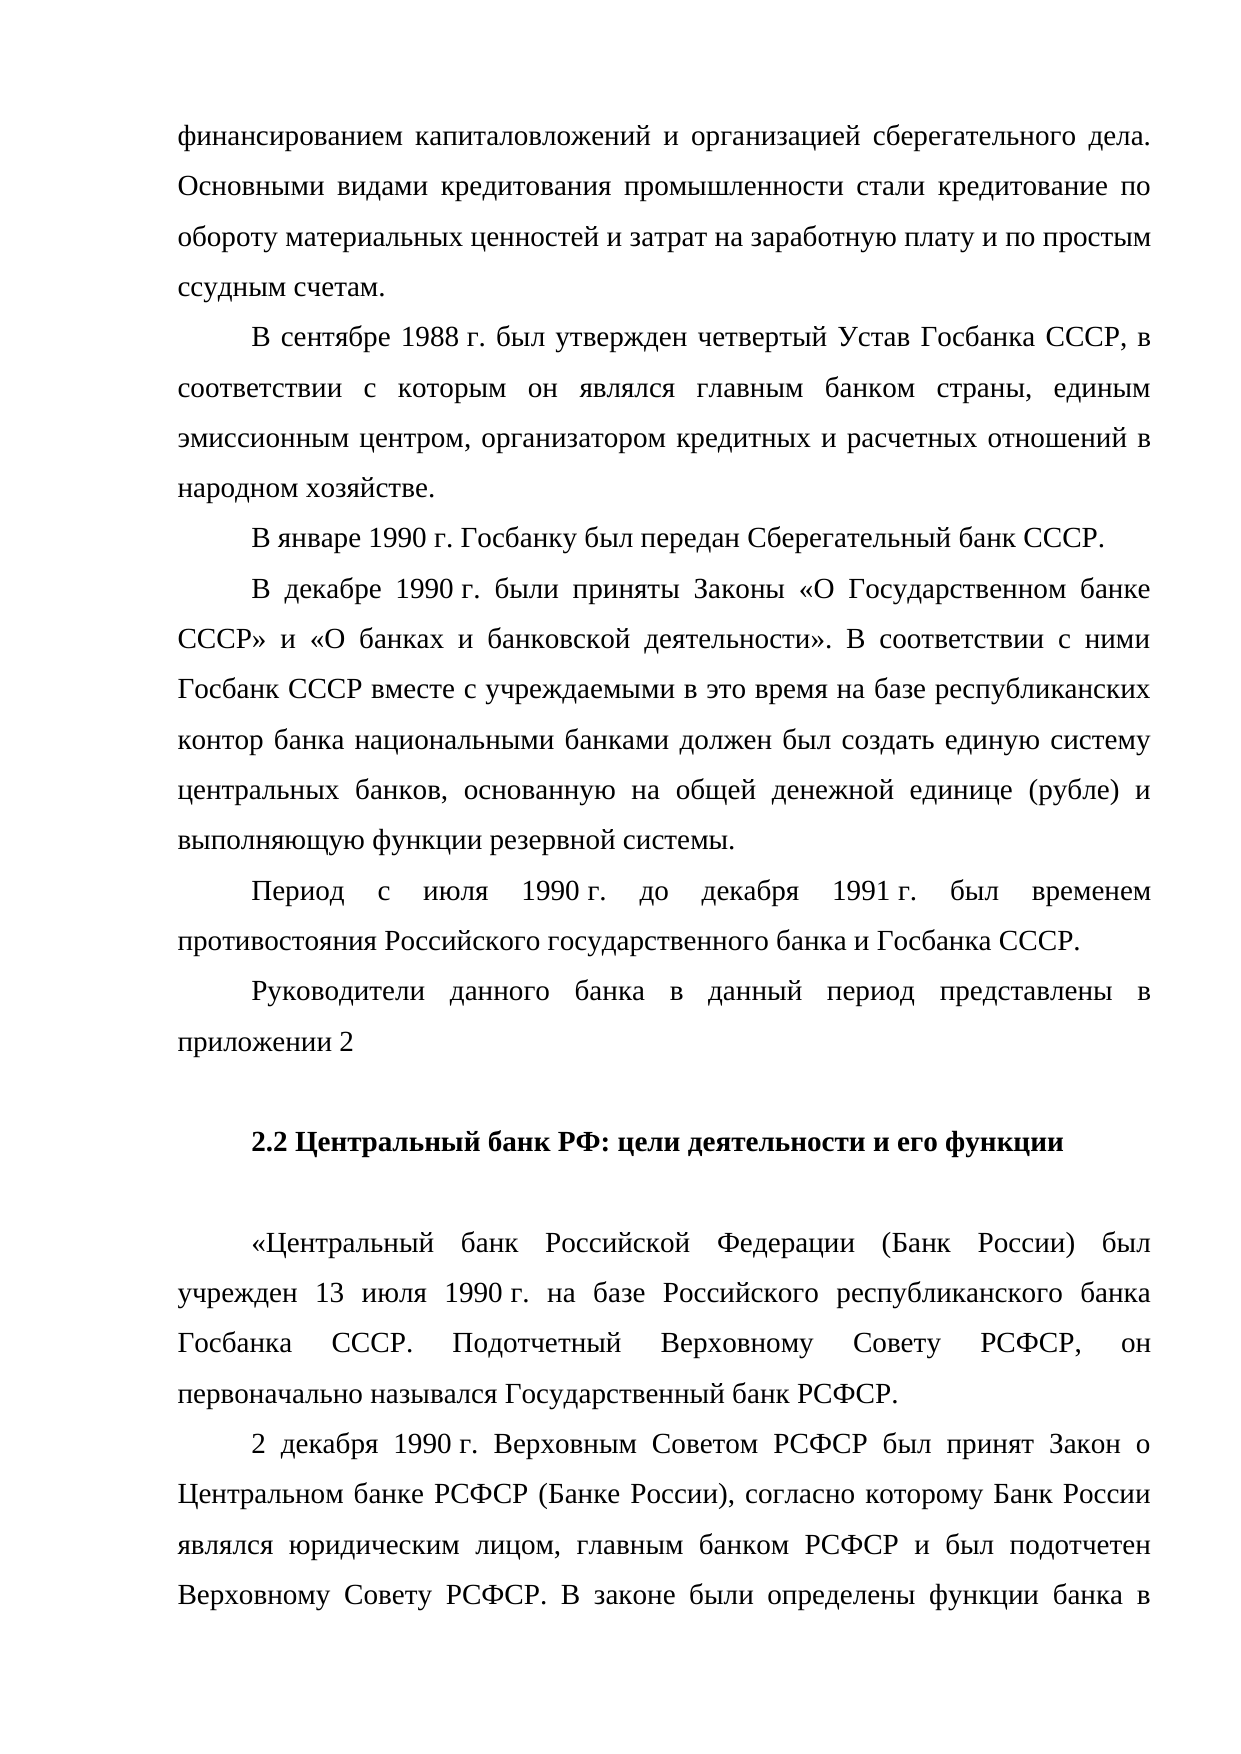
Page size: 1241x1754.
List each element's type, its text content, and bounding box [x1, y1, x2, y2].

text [177, 118, 1152, 303]
text 2.2 Центральный банк РФ: цели деятельности и его функции [177, 1124, 1152, 1158]
text В сентябре 1988 г. был утвержден четвертый Устав Госбанка СССР, в соответствии с которым он являлся главным банком страны, единым эмиссионным центром, организатором кредитных и расчетных отношений в народном хозяйстве. [177, 319, 1152, 504]
text Период с июля 1990 г. до декабря 1991 г. был временем противостояния Российского государственного банка и Госбанка СССР. [177, 873, 1152, 957]
text Руководители данного банка в данный период представлены в приложении 2 [177, 973, 1152, 1057]
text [177, 1426, 1152, 1611]
text В январе 1990 г. Госбанку был передан Сберегательный банк СССР. [177, 521, 1152, 554]
text В декабре 1990 г. были приняты Законы «О Государственном банке СССР» и «О банках и банковской деятельности». В соответствии с ними Госбанк СССР вместе с учреждаемыми в это время на базе республиканских контор банка национальными банками должен был создать единую систему центральных банков, основанную на общей денежной единице (рубле) и выполняющую функции резервной системы. [177, 571, 1152, 856]
text «Центральный банк Российской Федерации (Банк России) был учрежден 13 июля 1990 г. на базе Российского республиканского банка Госбанка СССР. Подотчетный Верховному Совету РСФСР, он первоначально назывался Государственный банк РСФСР. [177, 1225, 1152, 1409]
